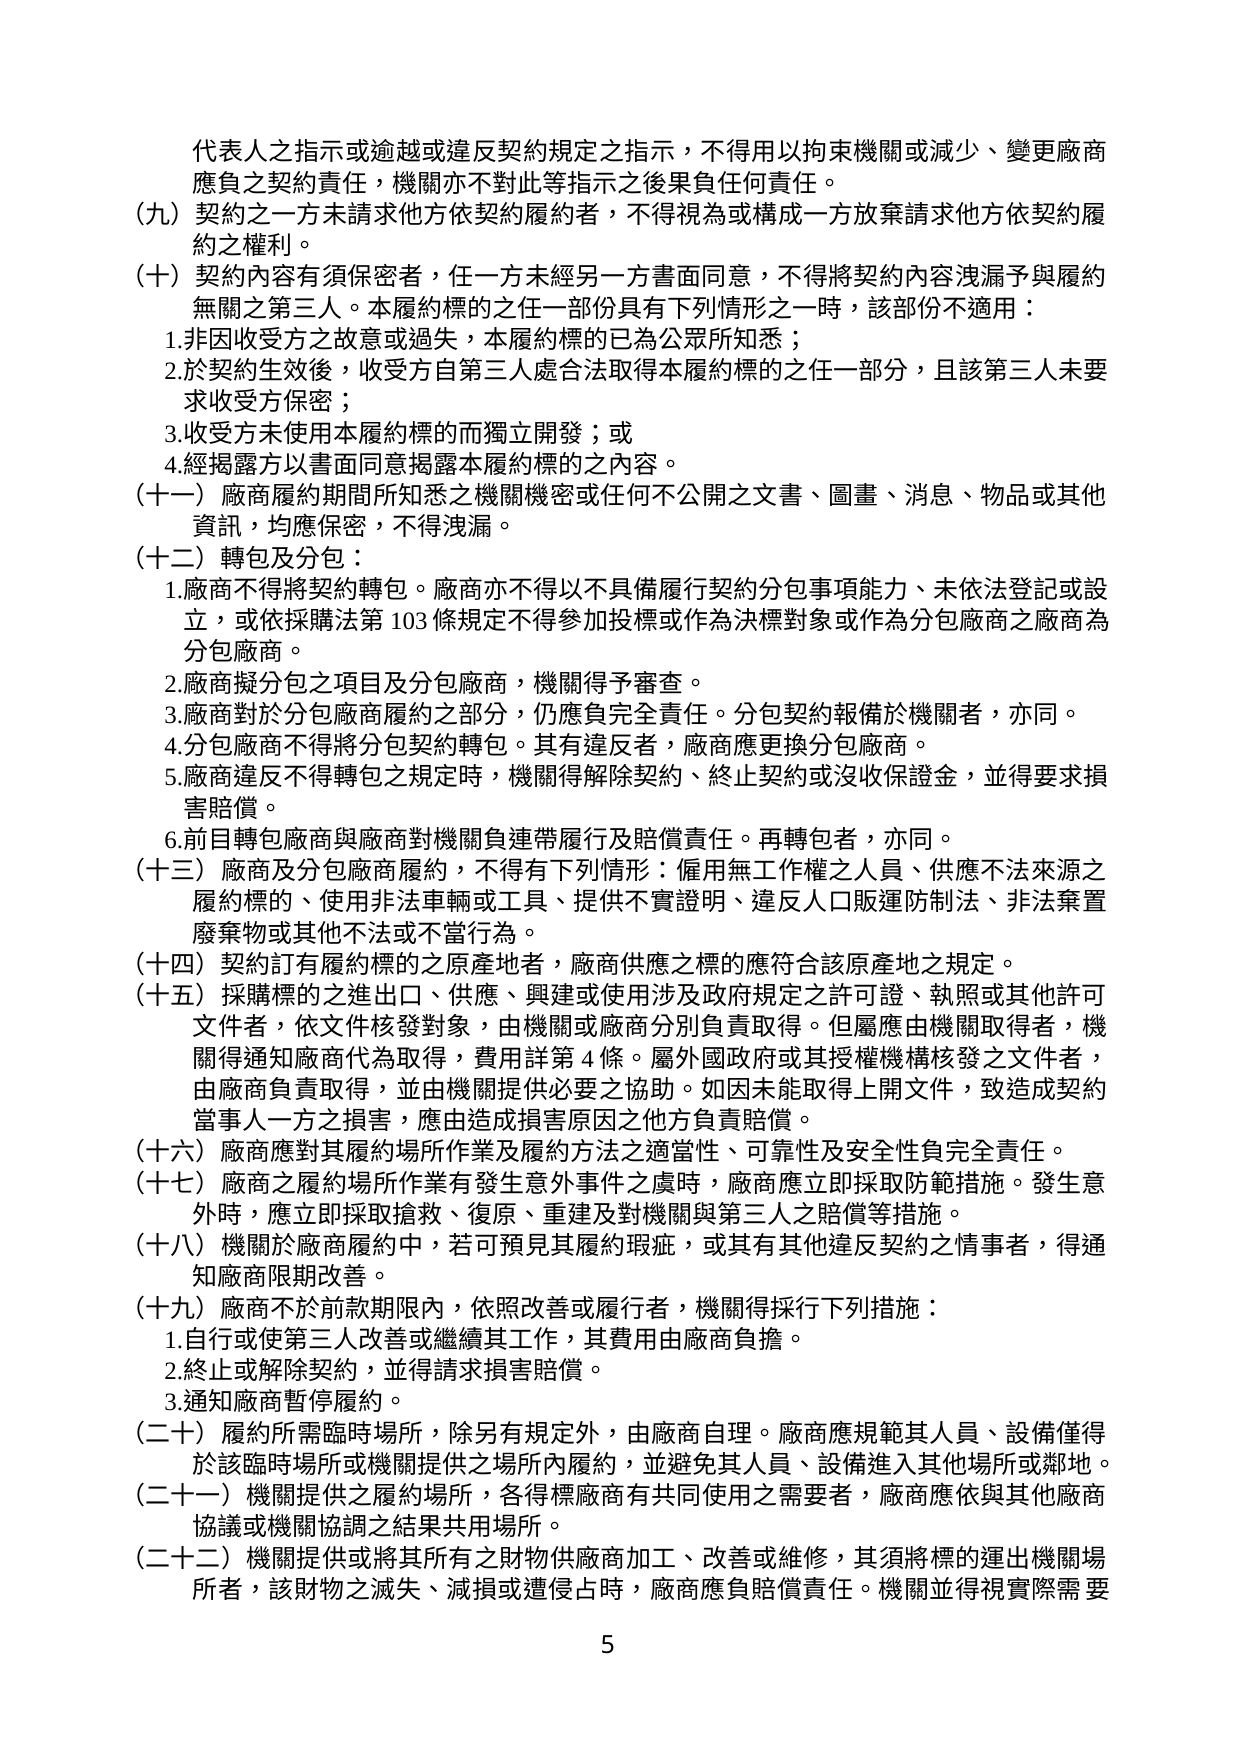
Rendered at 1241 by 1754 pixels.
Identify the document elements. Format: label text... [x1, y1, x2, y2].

text 1.非因收受方之故意或過失，本履約標的已為公眾所知悉； [164, 323, 1110, 354]
text （十二）轉包及分包： [120, 542, 1110, 573]
text （二十）履約所需臨時場所，除另有規定外，由廠商自理。廠商應規範其人員、設備僅得於該臨時場所或機關提供之場所內履約，並避免其人員、設備進入其他場所或鄰地。 [120, 1417, 1110, 1479]
text （十七）廠商之履約場所作業有發生意外事件之虞時，廠商應立即採取防範措施。發生意外時，應立即採取搶救、復原、重建及對機關與第三人之賠償等措施。 [120, 1167, 1110, 1229]
text 6.前目轉包廠商與廠商對機關負連帶履行及賠償責任。再轉包者，亦同。 [164, 823, 1110, 854]
text （十三）廠商及分包廠商履約，不得有下列情形：僱用無工作權之人員、供應不法來源之履約標的、使用非法車輛或工具、提供不實證明、違反人口販運防制法、非法棄置廢棄物或其他不法或不當行為。 [120, 854, 1110, 948]
text （二十一）機關提供之履約場所，各得標廠商有共同使用之需要者，廠商應依與其他廠商協議或機關協調之結果共用場所。 [120, 1479, 1110, 1542]
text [120, 1542, 1110, 1604]
text 3.收受方未使用本履約標的而獨立開發；或 [164, 417, 1110, 448]
text 5.廠商違反不得轉包之規定時，機關得解除契約、終止契約或沒收保證金，並得要求損害賠償。 [164, 761, 1110, 823]
text （十）契約內容有須保密者，任一方未經另一方書面同意，不得將契約內容洩漏予與履約無關之第三人。本履約標的之任一部份具有下列情形之一時，該部份不適用： [120, 261, 1110, 323]
text （九）契約之一方未請求他方依契約履約者，不得視為或構成一方放棄請求他方依契約履約之權利。 [120, 198, 1110, 261]
text （十八）機關於廠商履約中，若可預見其履約瑕疵，或其有其他違反契約之情事者，得通知廠商限期改善。 [120, 1229, 1110, 1292]
text 4.經揭露方以書面同意揭露本履約標的之內容。 [164, 448, 1110, 479]
text （十四）契約訂有履約標的之原產地者，廠商供應之標的應符合該原產地之規定。 [120, 948, 1110, 979]
text 2.廠商擬分包之項目及分包廠商，機關得予審查。 [164, 667, 1110, 698]
text 1.廠商不得將契約轉包。廠商亦不得以不具備履行契約分包事項能力、未依法登記或設立，或依採購法第103條規定不得參加投標或作為決標對象或作為分包廠商之廠商為分包廠商。 [164, 573, 1110, 667]
text 2.終止或解除契約，並得請求損害賠償。 [164, 1354, 1110, 1386]
text 4.分包廠商不得將分包契約轉包。其有違反者，廠商應更換分包廠商。 [164, 729, 1110, 761]
text （十一）廠商履約期間所知悉之機關機密或任何不公開之文書、圖畫、消息、物品或其他資訊，均應保密，不得洩漏。 [120, 479, 1110, 542]
text 3.通知廠商暫停履約。 [164, 1386, 1110, 1417]
text （十九）廠商不於前款期限內，依照改善或履行者，機關得採行下列措施： [120, 1292, 1110, 1323]
text 3.廠商對於分包廠商履約之部分，仍應負完全責任。分包契約報備於機關者，亦同。 [164, 698, 1110, 729]
text （十五）採購標的之進出口、供應、興建或使用涉及政府規定之許可證、執照或其他許可文件者，依文件核發對象，由機關或廠商分別負責取得。但屬應由機關取得者，機關得通知廠商代為取得，費用詳第4條。屬外國政府或其授權機構核發之文件者，由廠商負責取得，並由機關提供必要之協助。如因未能取得上開文件，致造成契約當事人一方之損害，應由造成損害原因之他方負責賠償。 [120, 979, 1110, 1136]
text （十六）廠商應對其履約場所作業及履約方法之適當性、可靠性及安全性負完全責任。 [120, 1136, 1110, 1167]
text 1.自行或使第三人改善或繼續其工作，其費用由廠商負擔。 [164, 1323, 1110, 1354]
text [120, 136, 1110, 198]
text 2.於契約生效後，收受方自第三人處合法取得本履約標的之任一部分，且該第三人未要求收受方保密； [164, 354, 1110, 417]
